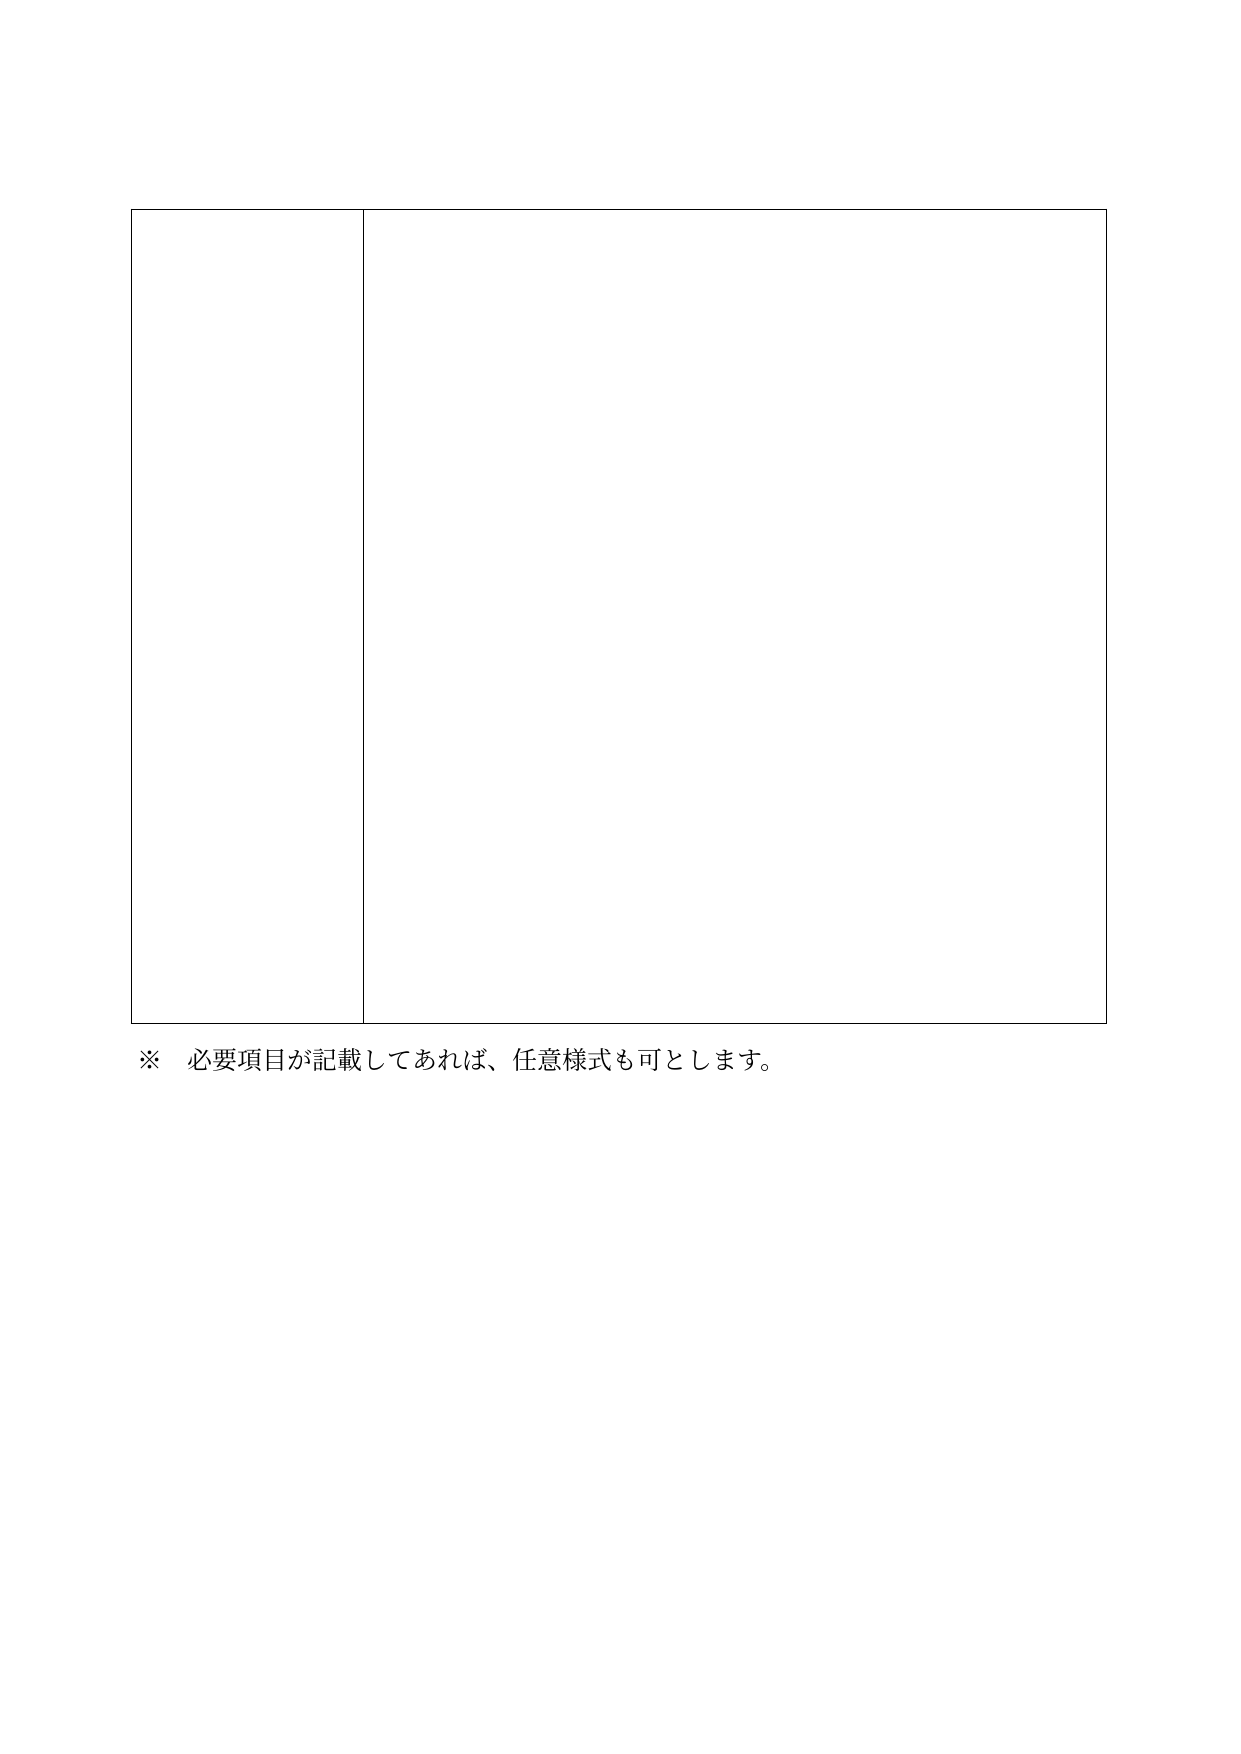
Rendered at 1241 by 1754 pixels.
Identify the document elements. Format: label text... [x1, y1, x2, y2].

text ※ 必要項目が記載してあれば、任意様式も可とします。 [112, 1024, 1144, 1093]
table_cell [132, 210, 363, 1023]
table_cell [364, 210, 1106, 1023]
